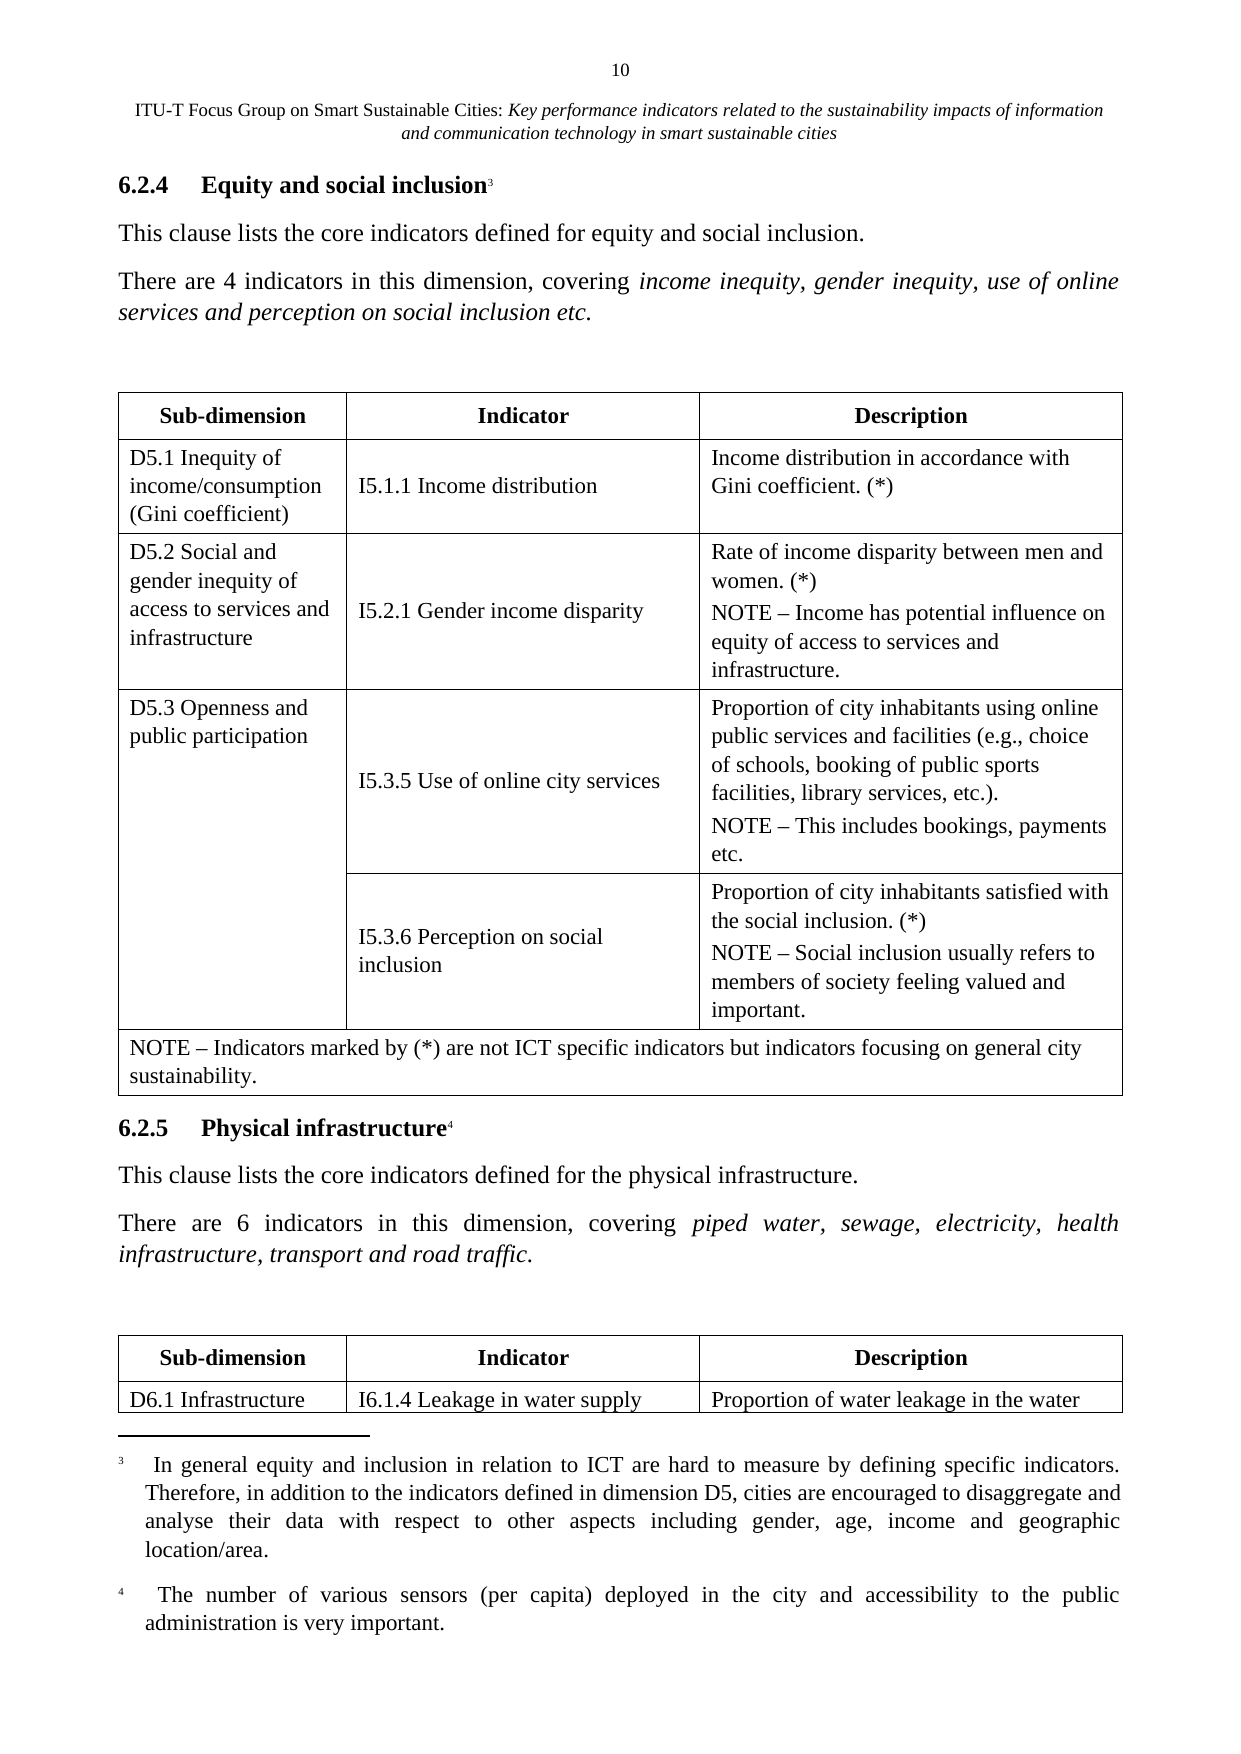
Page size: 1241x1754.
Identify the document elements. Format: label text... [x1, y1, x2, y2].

text This clause lists the core indicators defined for the physical infrastructure. [118, 1160, 1122, 1189]
table_cell I5.2.1 Gender income disparity [347, 534, 699, 689]
table_cell Proportion of city inhabitants using online public services and facilities (e.g., choice of schools, booking of public sports facilities, library services, etc.). NOTE – This includes bookings, payments etc. [700, 690, 1122, 873]
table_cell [700, 1382, 1122, 1412]
table_cell Rate of income disparity between men and women. (*) NOTE – Income has potential influence on equity of access to services and infrastructure. [700, 534, 1122, 689]
table_header Indicator [347, 393, 699, 438]
table_cell I5.1.1 Income distribution [347, 440, 699, 533]
table_cell I5.3.6 Perception on social inclusion [347, 874, 699, 1029]
table_cell D5.1 Inequity of income/consumption (Gini coefficient) [119, 440, 346, 533]
table_cell Income distribution in accordance with Gini coefficient. (*) [700, 440, 1122, 533]
text This clause lists the core indicators defined for equity and social inclusion. [118, 218, 1122, 247]
table_cell Proportion of city inhabitants satisfied with the social inclusion. (*) NOTE – Social inclusion usually refers to members of society feeling valued and important. [700, 874, 1122, 1029]
table_header Indicator [347, 1336, 699, 1381]
table_header Sub-dimension [119, 1336, 346, 1381]
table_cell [347, 1382, 699, 1412]
table_header Description [700, 393, 1122, 438]
subtitle 6.2.4 Equity and social inclusion [118, 170, 1122, 199]
table_cell D5.2 Social and gender inequity of access to services and infrastructure [119, 534, 346, 689]
table_cell NOTE – Indicators marked by (*) are not ICT specific indicators but indicators focusing on general city sustainability. [119, 1030, 1122, 1095]
table_header Description [700, 1336, 1122, 1381]
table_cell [119, 1382, 346, 1412]
table_cell I5.3.5 Use of online city services [347, 690, 699, 873]
text There are 6 indicators in this dimension, covering piped water, sewage, electricity, health infrastructure, transport and road traffic. [118, 1208, 1122, 1268]
table_header Sub-dimension [119, 393, 346, 438]
table_cell D5.3 Openness and public participation [119, 690, 346, 1029]
text There are 4 indicators in this dimension, covering income inequity, gender inequity, use of online services and perception on social inclusion etc. [118, 266, 1122, 326]
subtitle 6.2.5 Physical infrastructure [118, 1113, 1122, 1141]
